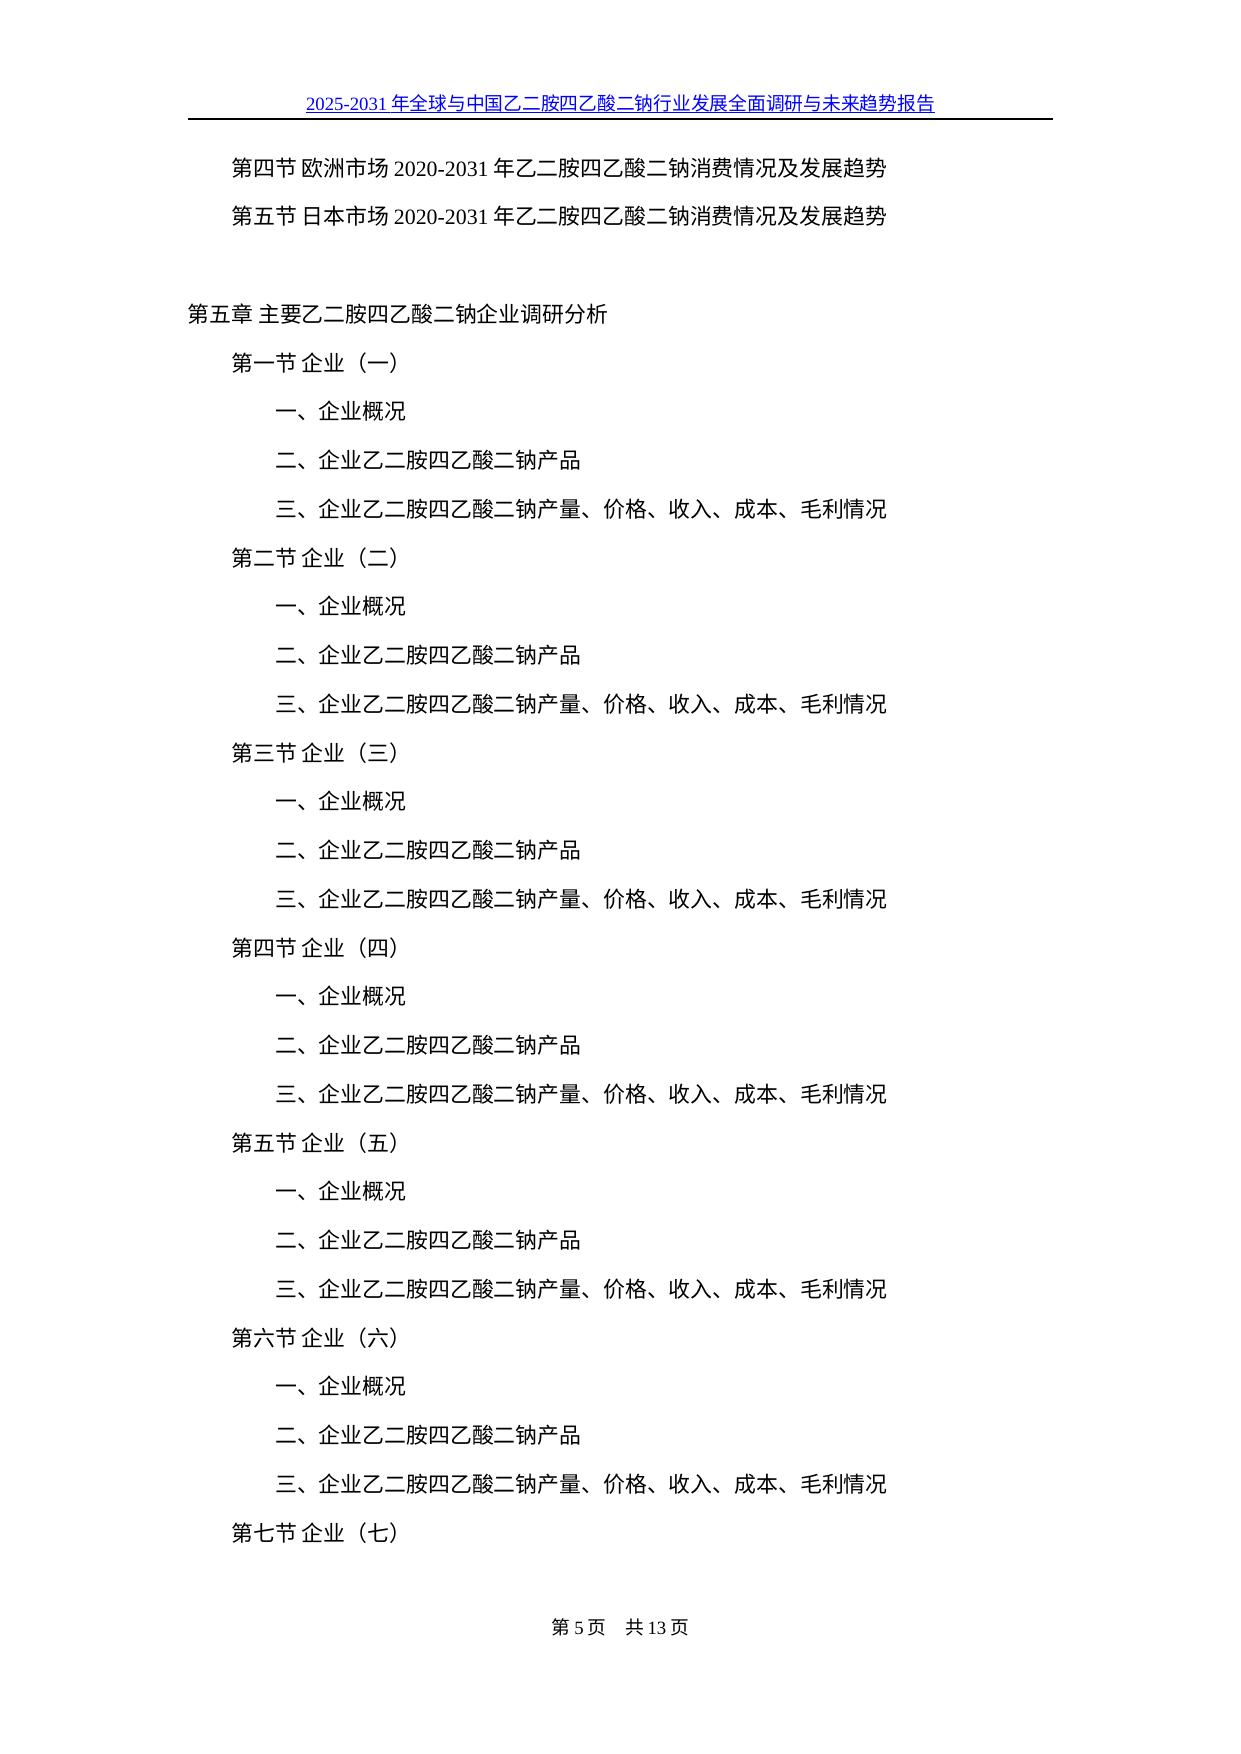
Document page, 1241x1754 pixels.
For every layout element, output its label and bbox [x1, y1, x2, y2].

text [187, 150, 1053, 1548]
